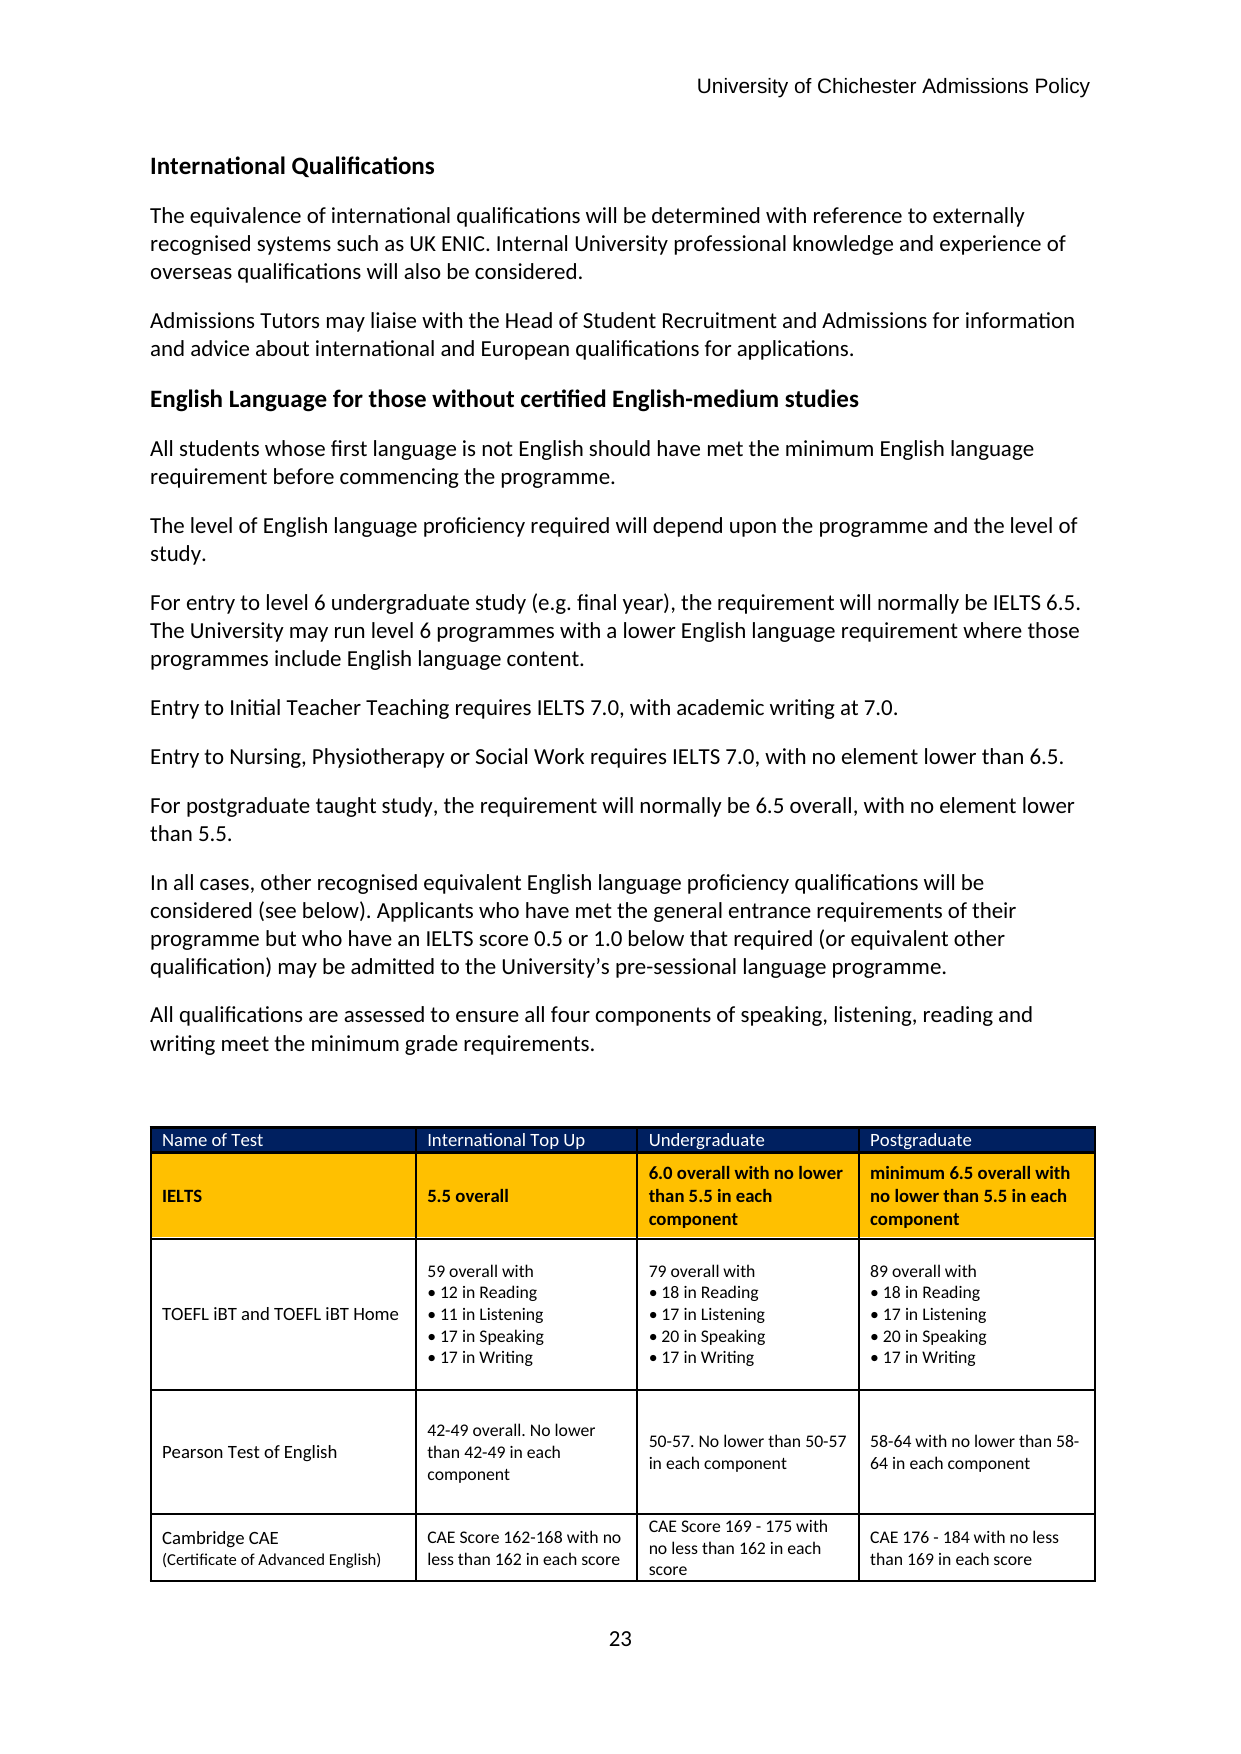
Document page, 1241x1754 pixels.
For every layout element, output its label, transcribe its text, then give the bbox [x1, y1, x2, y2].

table_cell 6.0 overall with no lower than 5.5 in each component [638, 1154, 858, 1237]
text For entry to level 6 undergraduate study (e.g. final year), the requirement will normally be IELTS 6.5. The University may run level 6 programmes with a lower English language requirement where those programmes include English language content. [150, 588, 1090, 672]
text All qualifications are assessed to ensure all four components of speaking, listening, reading and writing meet the minimum grade requirements. [150, 1001, 1090, 1057]
text The equivalence of international qualifications will be determined with reference to externally recognised systems such as UK ENIC. Internal University professional knowledge and experience of overseas qualifications will also be considered. [150, 201, 1090, 285]
table_cell minimum 6.5 overall with no lower than 5.5 in each component [860, 1154, 1094, 1237]
text Admissions Tutors may liaise with the Head of Student Recruitment and Admissions for information and advice about international and European qualifications for applications. [150, 306, 1090, 362]
text For postgraduate taught study, the requirement will normally be 6.5 overall, with no element lower than 5.5. [150, 791, 1090, 847]
text English Language for those without certified English-medium studies [150, 383, 1090, 414]
table_cell 89 overall with • 18 in Reading • 17 in Listening • 20 in Speaking • 17 in Writing [860, 1240, 1094, 1388]
table_cell Cambridge CAE (Certificate of Advanced English) [152, 1515, 415, 1580]
table_header Name of Test [152, 1129, 415, 1151]
text In all cases, other recognised equivalent English language proficiency qualifications will be considered (see below). Applicants who have met the general entrance requirements of their programme but who have an IELTS score 0.5 or 1.0 below that required (or equivalent other qualification) may be admitted to the University’s pre-sessional language programme. [150, 868, 1090, 980]
table_cell CAE Score 169 - 175 with no less than 162 in each score [638, 1515, 858, 1580]
table_cell TOEFL iBT and TOEFL iBT Home [152, 1240, 415, 1388]
text Entry to Initial Teacher Teaching requires IELTS 7.0, with academic writing at 7.0. [150, 693, 1090, 721]
table_cell 59 overall with • 12 in Reading • 11 in Listening • 17 in Speaking • 17 in Writing [417, 1240, 636, 1388]
table_header Undergraduate [638, 1129, 858, 1151]
table_cell 50-57. No lower than 50-57 in each component [638, 1391, 858, 1513]
text The level of English language proficiency required will depend upon the programme and the level of study. [150, 511, 1090, 567]
table_cell Pearson Test of English [152, 1391, 415, 1513]
table_cell 42-49 overall. No lower than 42-49 in each component [417, 1391, 636, 1513]
table_cell 58-64 with no lower than 58-64 in each component [860, 1391, 1094, 1513]
table_header International Top Up [417, 1129, 636, 1151]
table_cell 79 overall with • 18 in Reading • 17 in Listening • 20 in Speaking • 17 in Writing [638, 1240, 858, 1388]
table_cell IELTS [152, 1154, 415, 1237]
text Entry to Nursing, Physiotherapy or Social Work requires IELTS 7.0, with no element lower than 6.5. [150, 742, 1090, 770]
text International Qualifications [150, 150, 1090, 181]
table_header Postgraduate [860, 1129, 1094, 1151]
text All students whose first language is not English should have met the minimum English language requirement before commencing the programme. [150, 434, 1090, 491]
table_cell CAE 176 - 184 with no less than 169 in each score [860, 1515, 1094, 1580]
table_cell 5.5 overall [417, 1154, 636, 1237]
table_cell CAE Score 162-168 with no less than 162 in each score [417, 1515, 636, 1580]
